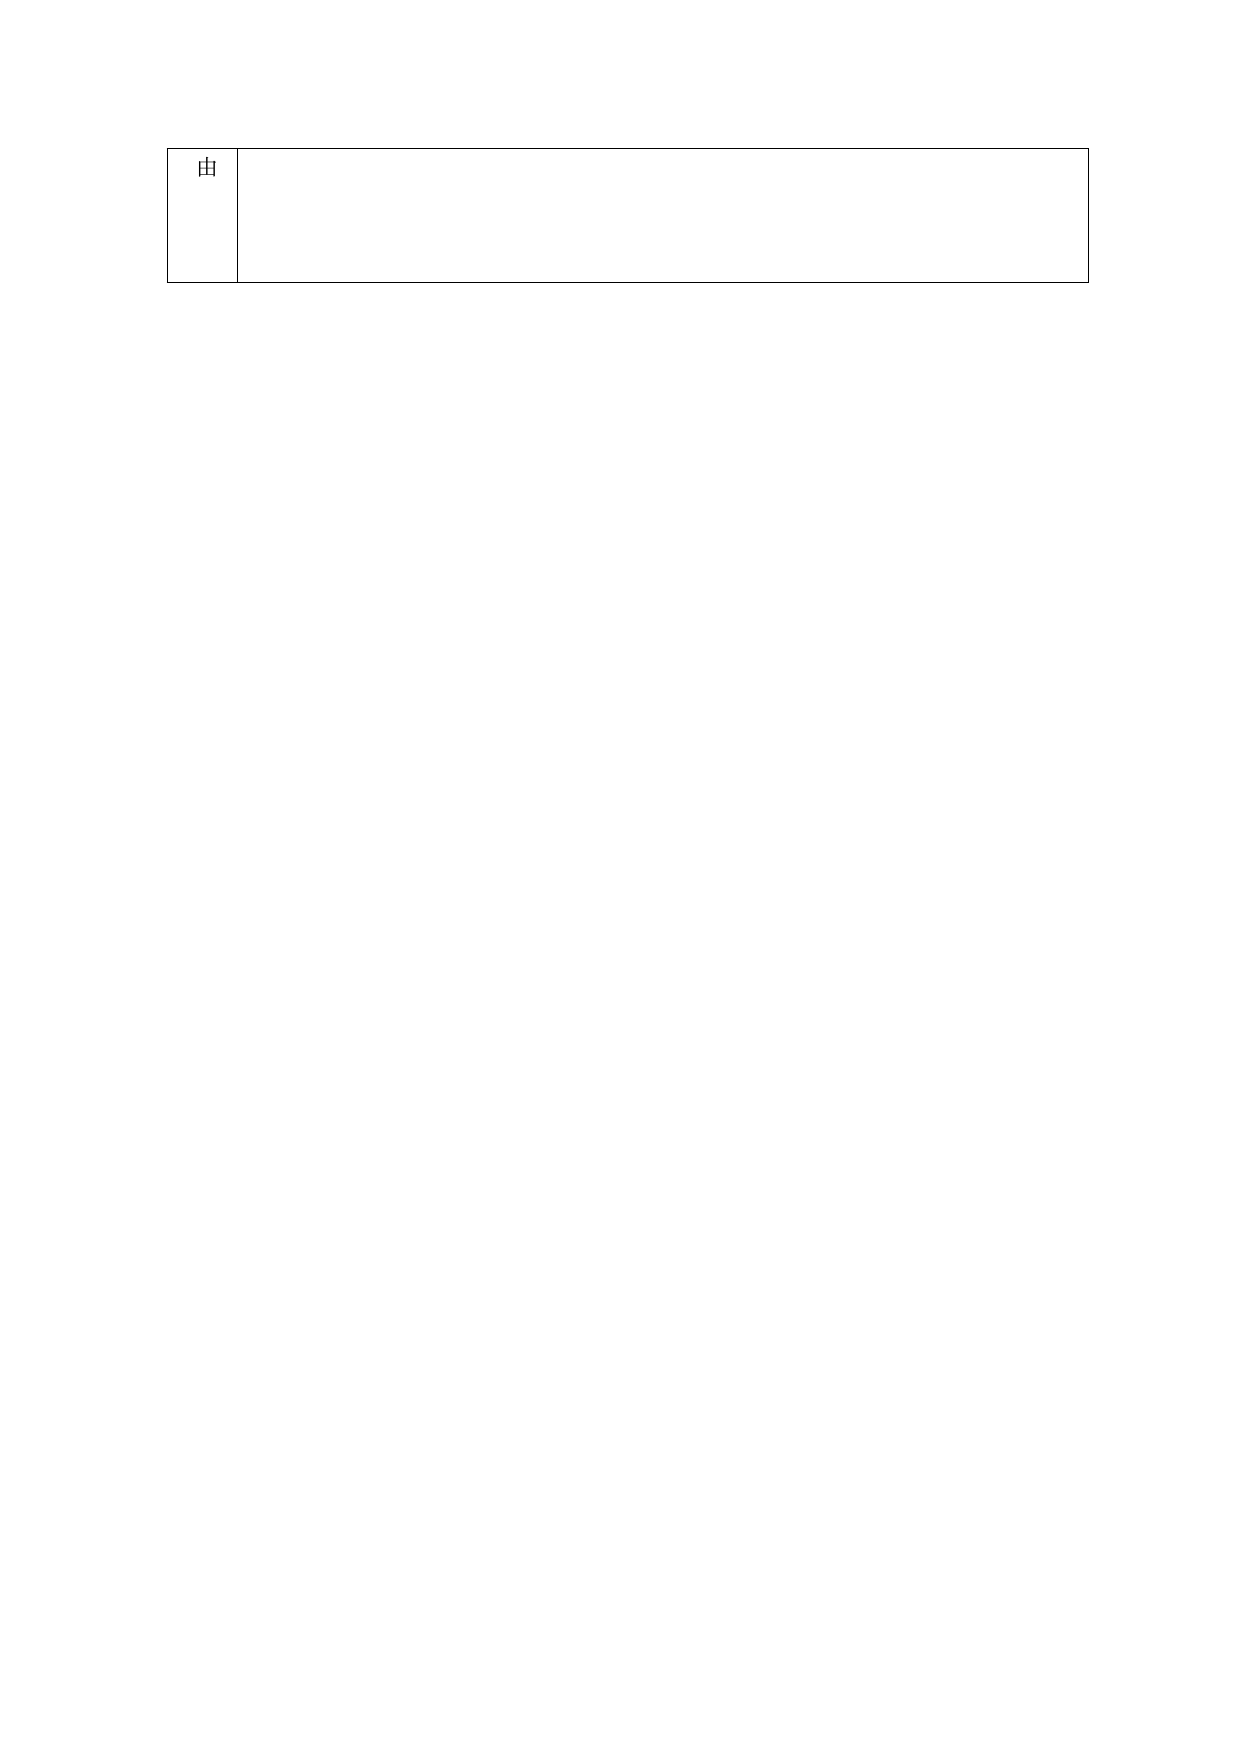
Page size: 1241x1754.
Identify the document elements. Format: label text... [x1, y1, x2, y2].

table_cell 理 由 [168, 149, 237, 282]
table_cell [238, 149, 1088, 282]
